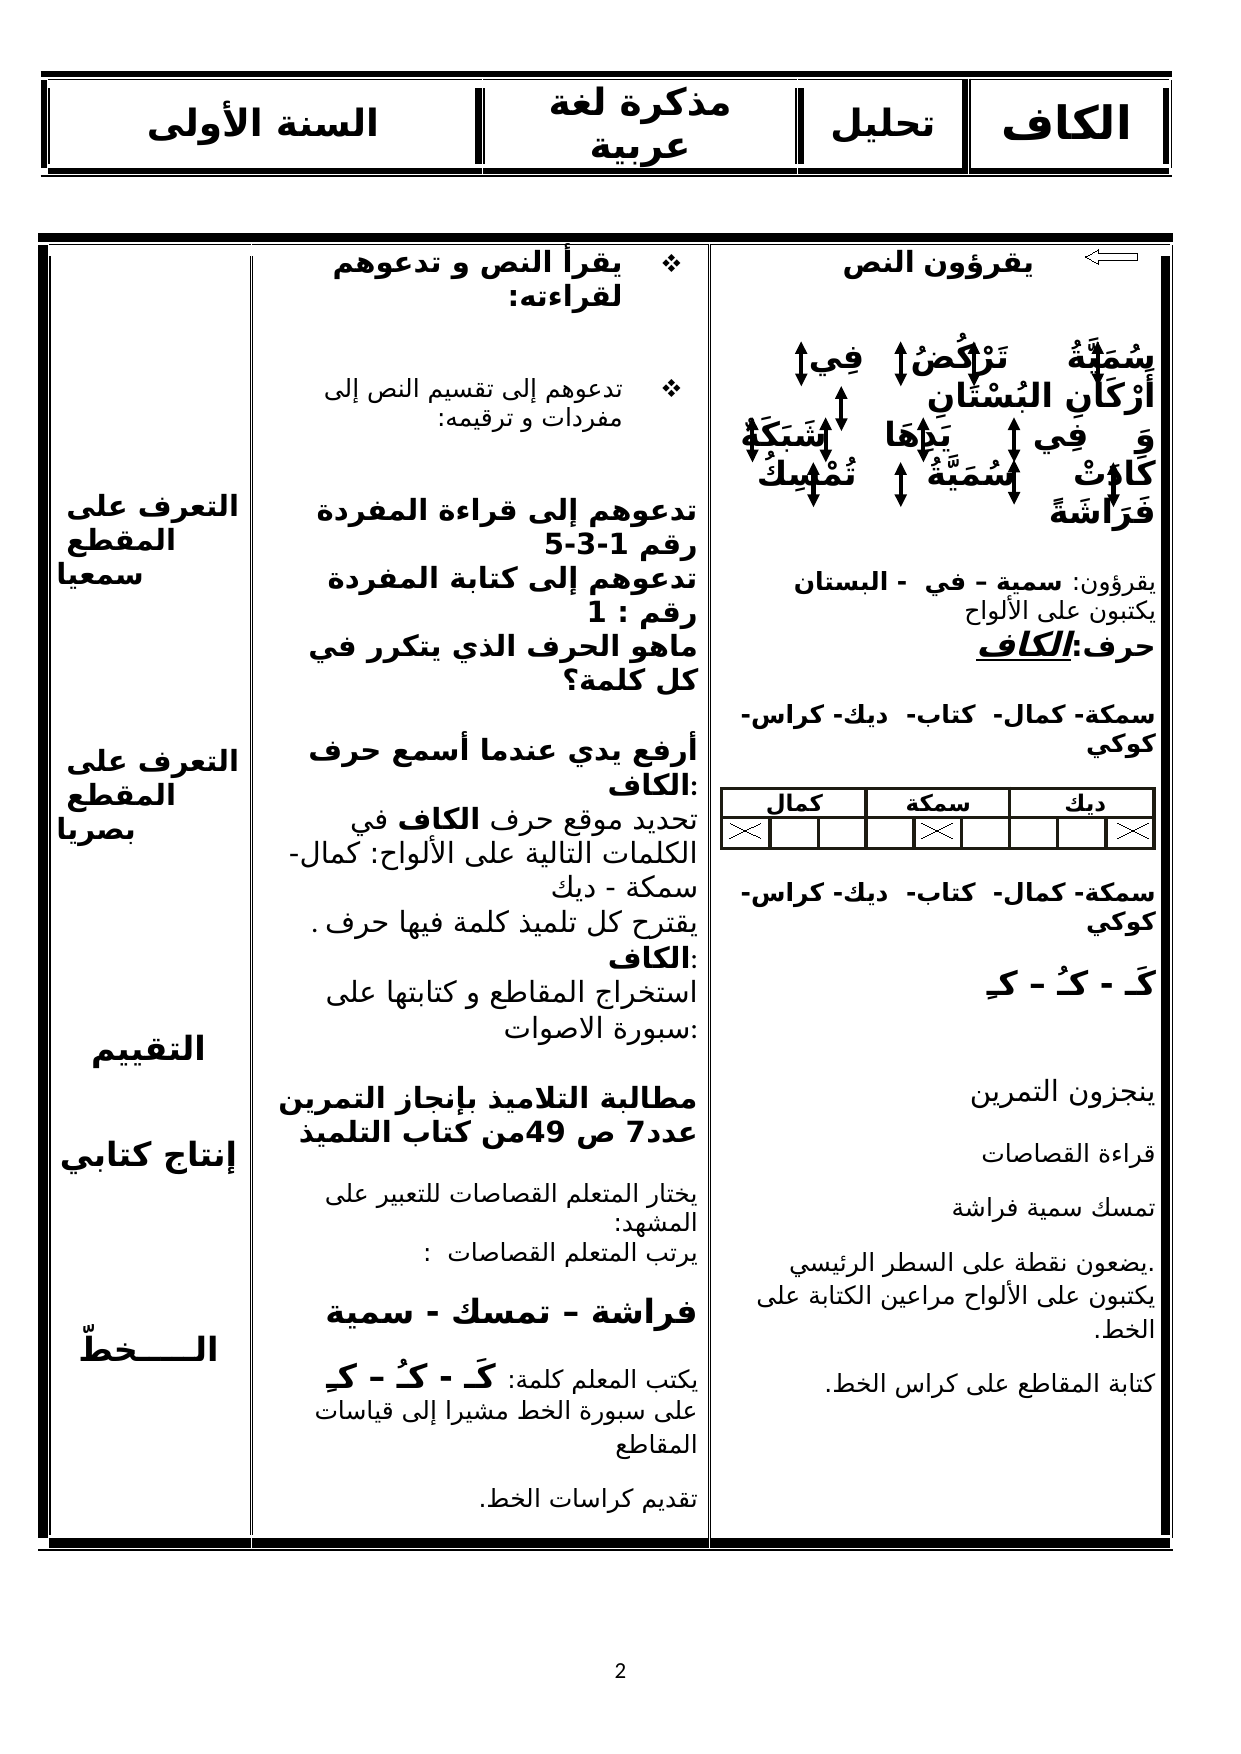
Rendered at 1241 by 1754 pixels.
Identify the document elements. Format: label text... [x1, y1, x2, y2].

table_cell التعرف على المقطع سمعيا التعرف على المقطع بصريا التقييم إنتاج كتابي الـــــخطّ [45, 242, 251, 1538]
table_cell يقرأ النص و تدعوهم لقراءته: تدعوهم إلى تقسيم النص إلى مفردات و ترقيمه: تدعوهم إلى قراءة المفردة رقم 1-3-5 تدعوهم إلى كتابة المفردة رقم : 1 ماهو الحرف الذي يتكرر في كل كلمة؟ أرفع يدي عندما أسمع حرف الكاف: تحديد موقع حرف الكاف في الكلمات التالية على الألواح: كمال- سمكة - ديك . يقترح كل تلميذ كلمة فيها حرف الكاف: استخراج المقاطع و كتابتها على سبورة الاصوات: مطالبة التلاميذ بإنجاز التمرين عدد7 ص 49من كتاب التلميذ يختار المتعلم القصاصات للتعبير على المشهد: يرتب المتعلم القصاصات : فراشة – تمسك - سمية يكتب المعلم كلمة: كَـ - كـُ – كـِ على سبورة الخط مشيرا إلى قياسات المقاطع تقديم كراسات الخط. [251, 245, 708, 1538]
table_cell يقرؤون النص سُمَيَّةُ تَرْكُضُ فِي أَرْكَانِ البُسْتَانِ وَ فِي يَدِهَا شَبَكَةٌ كَادَتْ سُمَيَّةُ تُمْسِكُ فَرَاشَةً يقرؤون: سمية – في - البستان يكتبون على الألواح حرف:الكاف سمكة- كمال- كتاب- ديك- كراس- كوكي سمكة- كمال- كتاب- ديك- كراس- كوكي كَـ - كـُ – كـِ ينجزون التمرين قراءة القصاصات تمسك سمية فراشة .يضعون نقطة على السطر الرئيسي يكتبون على الألواح مراعين الكتابة على الخط. كتابة المقاطع على كراس الخط. [711, 245, 1167, 1538]
